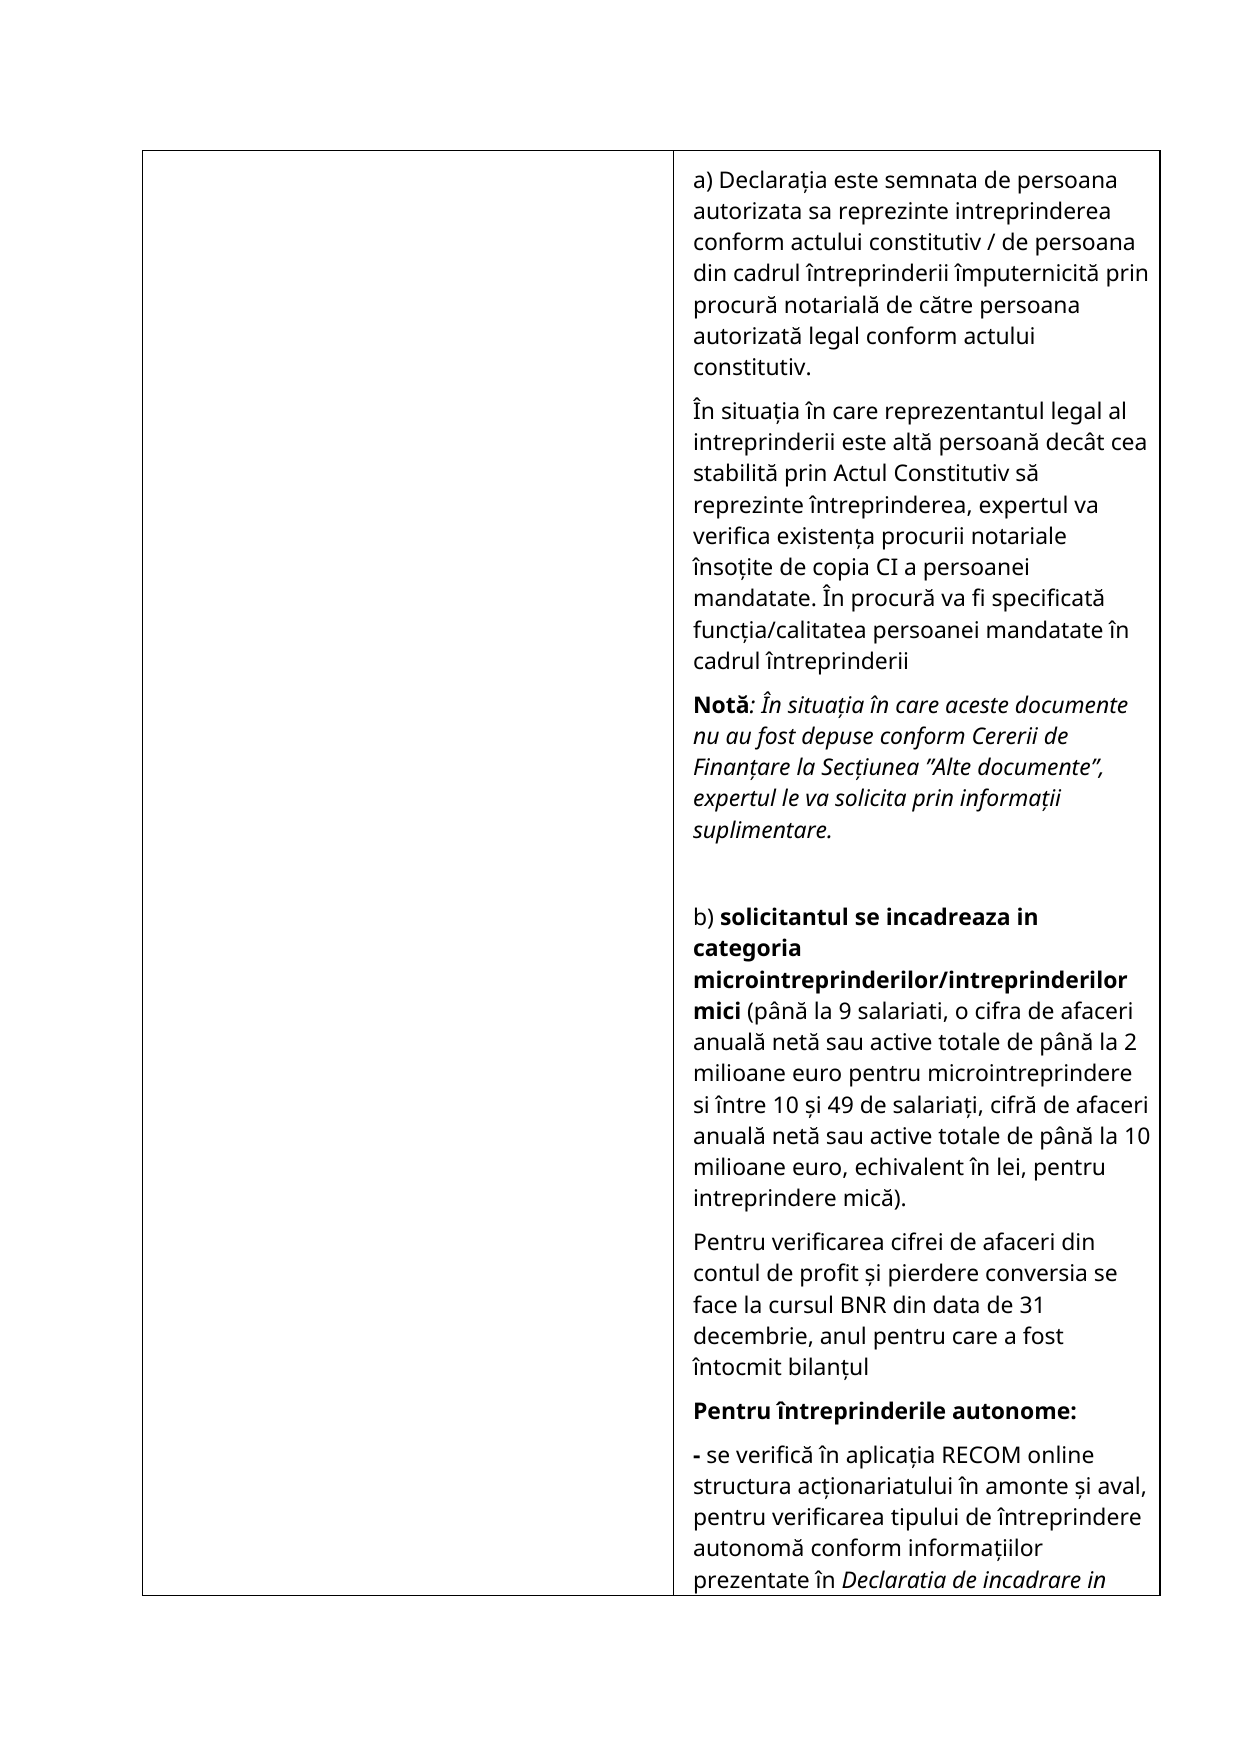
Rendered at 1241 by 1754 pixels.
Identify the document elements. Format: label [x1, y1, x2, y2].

table_cell [143, 151, 673, 1595]
table_cell [674, 151, 1159, 1595]
